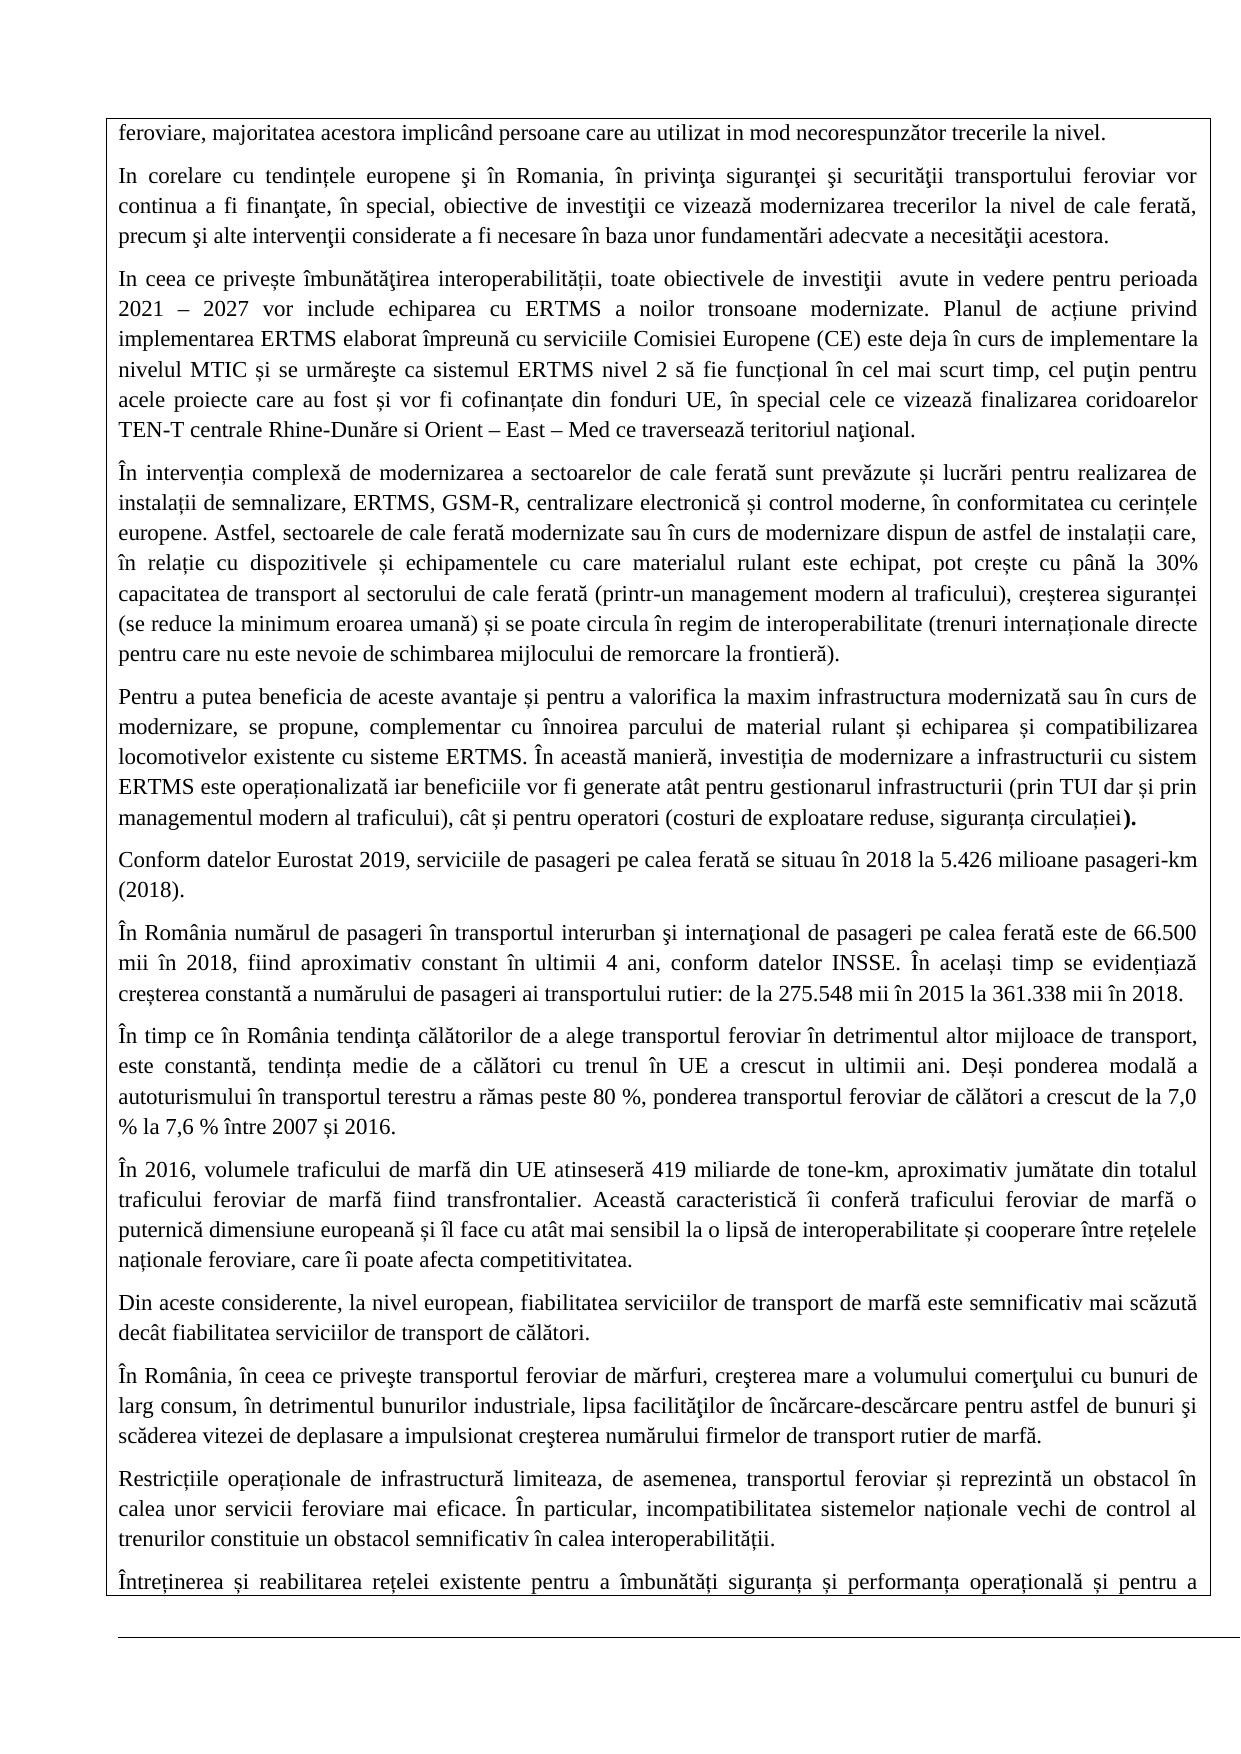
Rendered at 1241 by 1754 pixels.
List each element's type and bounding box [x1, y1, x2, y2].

table_header [107, 119, 1210, 1594]
